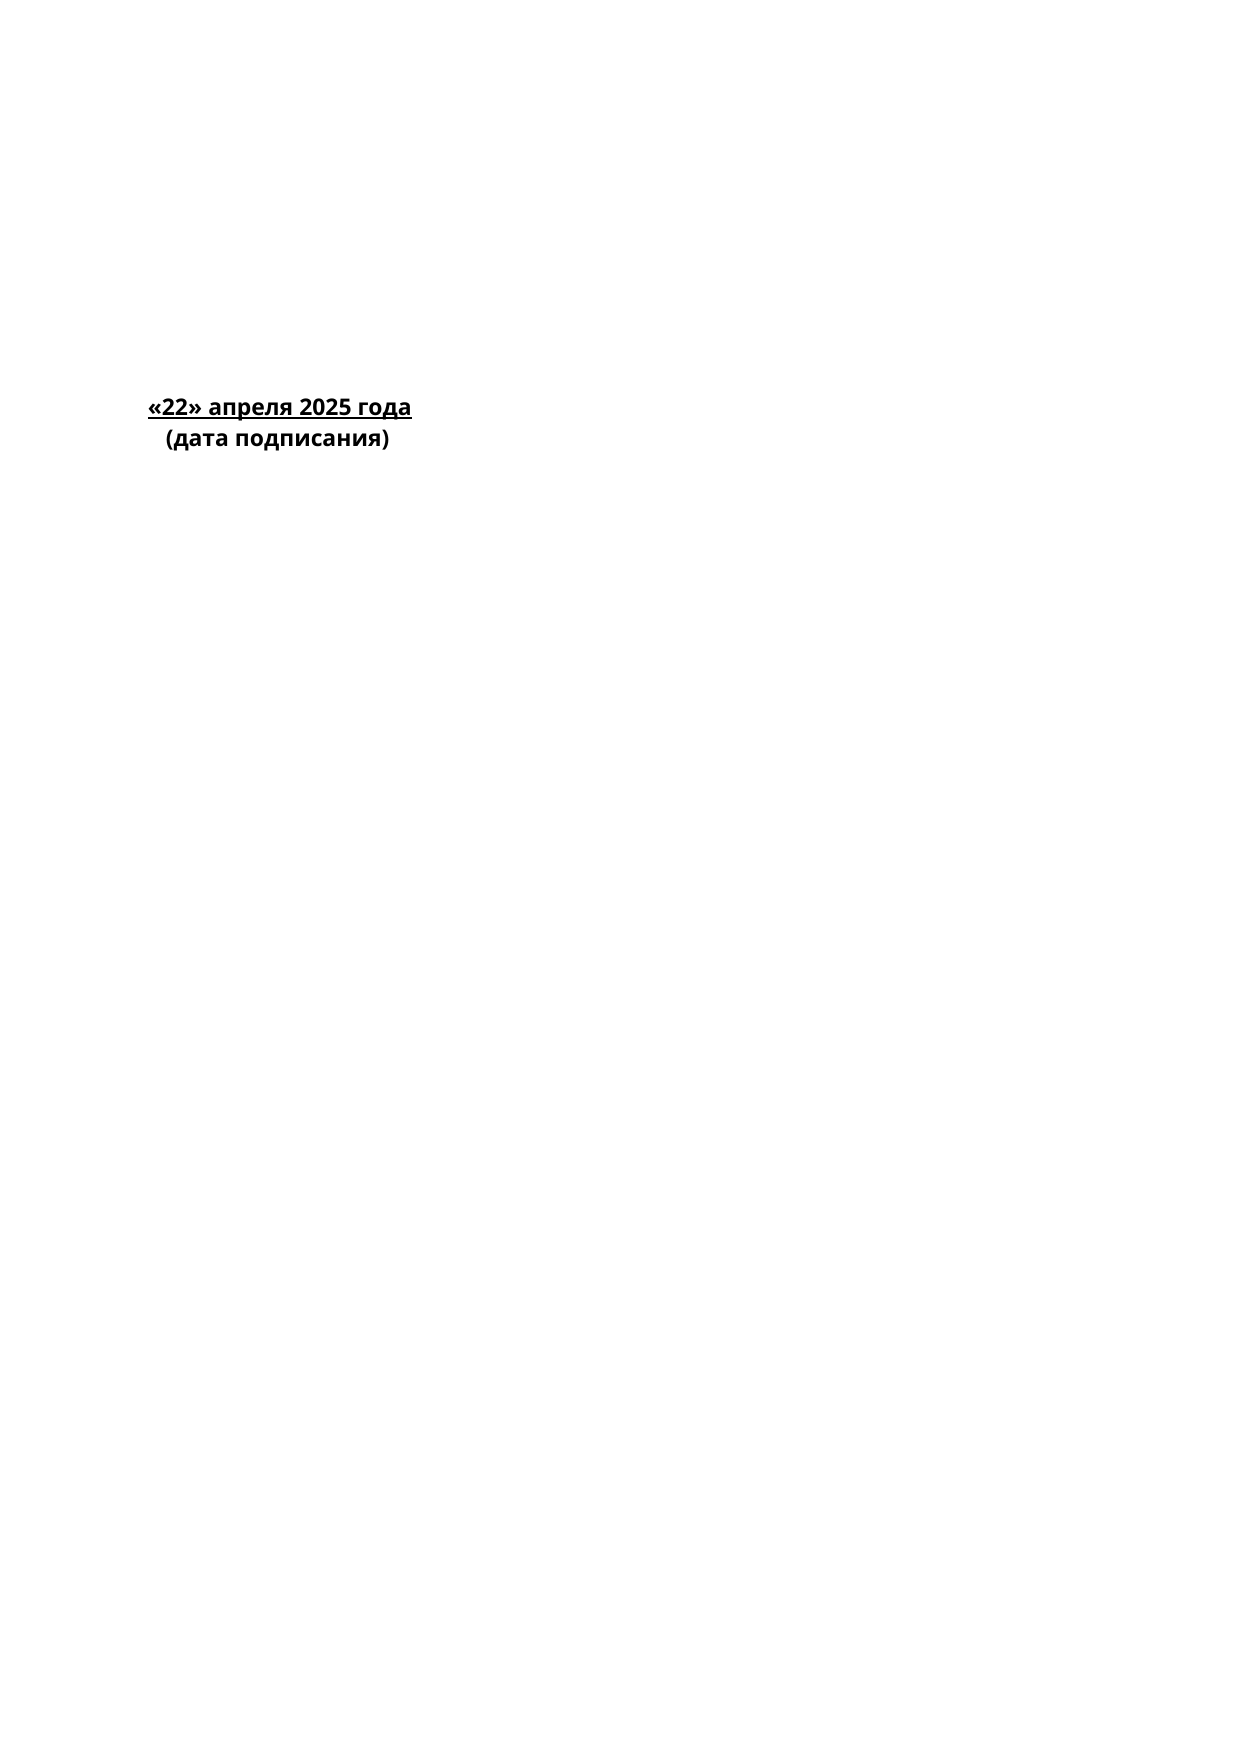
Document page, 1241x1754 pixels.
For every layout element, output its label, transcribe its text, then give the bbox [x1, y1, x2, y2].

text «22» апреля 2025 года [148, 391, 1181, 422]
text (дата подписания) [148, 422, 1181, 453]
